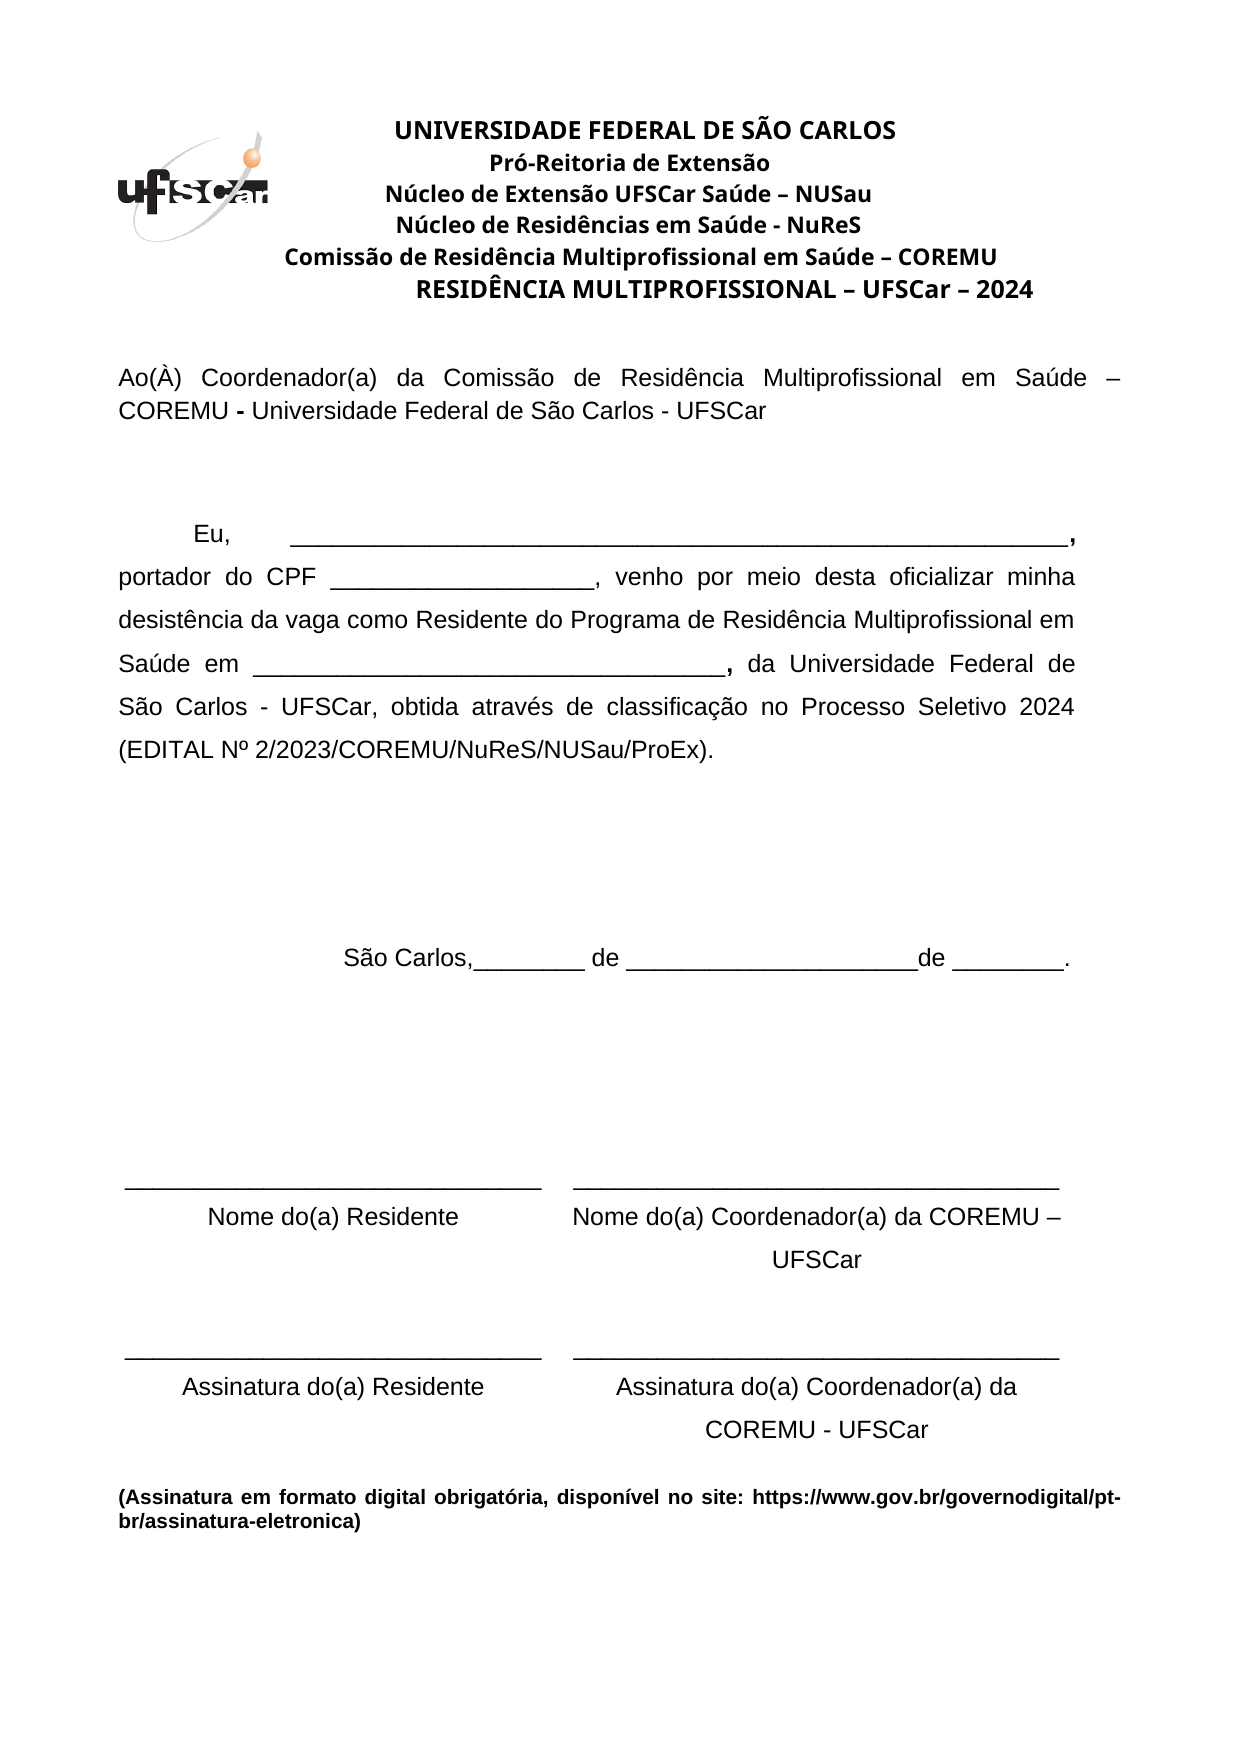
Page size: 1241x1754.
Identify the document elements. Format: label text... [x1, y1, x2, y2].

table_cell Assinatura do(a) Residente [106, 1373, 560, 1456]
text (Assinatura em formato digital obrigatória, disponível no site: https://www.gov.br/governodigital/pt-br/assinatura-eletronica) [118, 1485, 1122, 1533]
table_header ___________________________________ [560, 1162, 1073, 1202]
picture [118, 131, 269, 242]
text Ao(À) Coordenador(a) da Comissão de Residência Multiprofissional em Saúde – COREMU - Universidade Federal de São Carlos - UFSCar [118, 363, 1122, 424]
text São Carlos,________ de _____________________de ________. [118, 943, 1122, 972]
table_cell Nome do(a) Coordenador(a) da COREMU – UFSCar [560, 1203, 1073, 1332]
table_cell ______________________________ [106, 1332, 560, 1372]
table_cell ___________________________________ [560, 1332, 1073, 1372]
table_cell Assinatura do(a) Coordenador(a) da COREMU - UFSCar [560, 1373, 1073, 1456]
table_cell Nome do(a) Residente [106, 1203, 560, 1332]
table_header ______________________________ [106, 1162, 560, 1202]
text Eu, ________________________________________________________, portador do CPF ___________________, venho por meio desta oficializar minha desistência da vaga como Residente do Programa de Residência Multiprofissional em Saúde em __________________________________, da Universidade Federal de São Carlos - UFSCar, obtida através de classificação no Processo Seletivo 2024 (EDITAL Nº 2/2023/COREMU/NuReS/NUSau/ProEx). [118, 519, 1076, 764]
